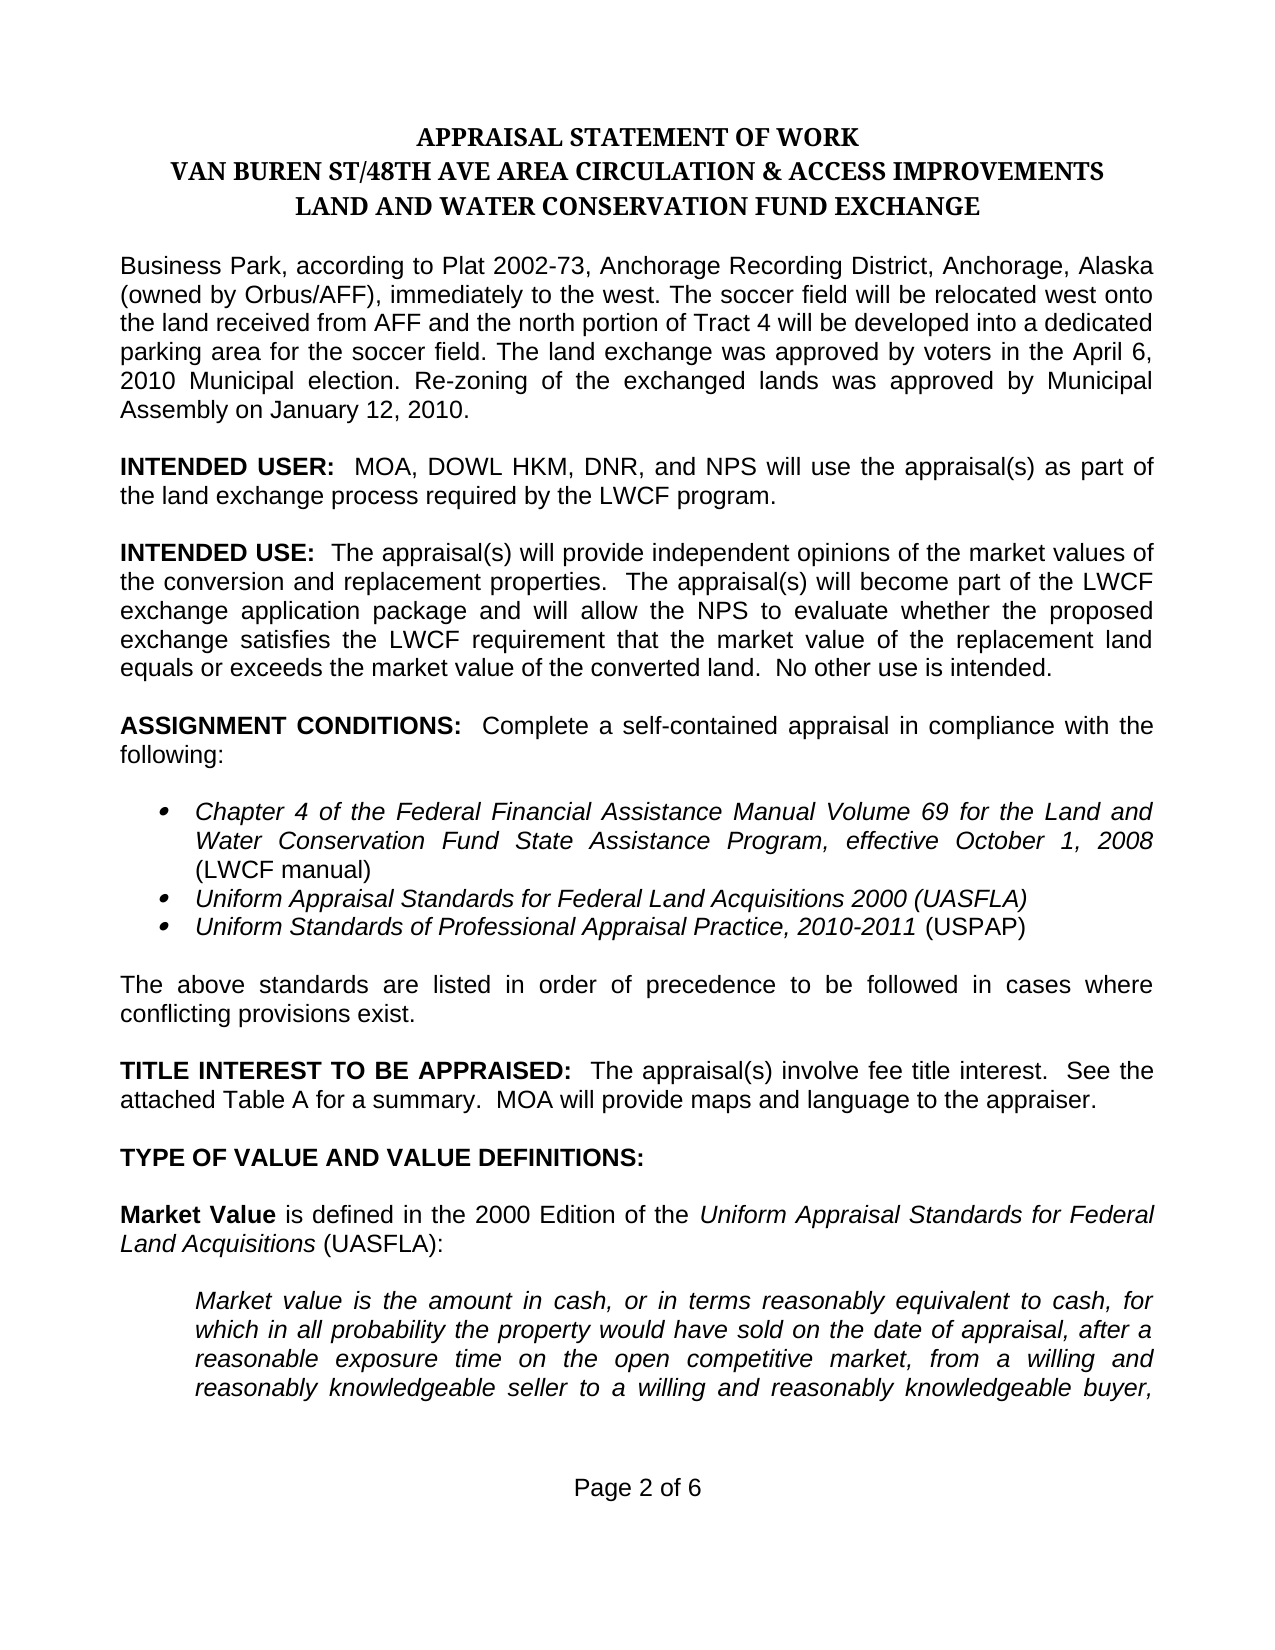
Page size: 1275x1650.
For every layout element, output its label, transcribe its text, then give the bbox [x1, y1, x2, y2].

text TYPE OF VALUE AND VALUE DEFINITIONS: [120, 1142, 1155, 1171]
text ASSIGNMENT CONDITIONS: Complete a self-contained appraisal in compliance with the following: [120, 711, 1155, 768]
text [195, 1286, 1155, 1401]
text INTENDED USE: The appraisal(s) will provide independent opinions of the market values of the conversion and replacement properties. The appraisal(s) will become part of the LWCF exchange application package and will allow the NPS to evaluate whether the proposed exchange satisfies the LWCF requirement that the market value of the replacement land equals or exceeds the market value of the converted land. No other use is intended. [120, 538, 1155, 682]
list Uniform Standards of Professional Appraisal Practice, 2010-2011 (USPAP) [157, 912, 1155, 941]
text TITLE INTEREST TO BE APPRAISED: The appraisal(s) involve fee title interest. See the attached Table A for a summary. MOA will provide maps and language to the appraiser. [120, 1056, 1155, 1114]
text Market Value is defined in the 2000 Edition of the Uniform Appraisal Standards for Federal Land Acquisitions (UASFLA): [120, 1200, 1155, 1257]
list Chapter 4 of the Federal Financial Assistance Manual Volume 69 for the Land and Water Conservation Fund State Assistance Program, effective October 1, 2008 (LWCF manual) [157, 797, 1155, 883]
text The above standards are listed in order of precedence to be followed in cases where conflicting provisions exist. [120, 970, 1155, 1027]
list Uniform Appraisal Standards for Federal Land Acquisitions 2000 (UASFLA) [157, 883, 1155, 912]
text INTENDED USER: MOA, DOWL HKM, DNR, and NPS will use the appraisal(s) as part of the land exchange process required by the LWCF program. [120, 452, 1155, 510]
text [120, 251, 1155, 423]
